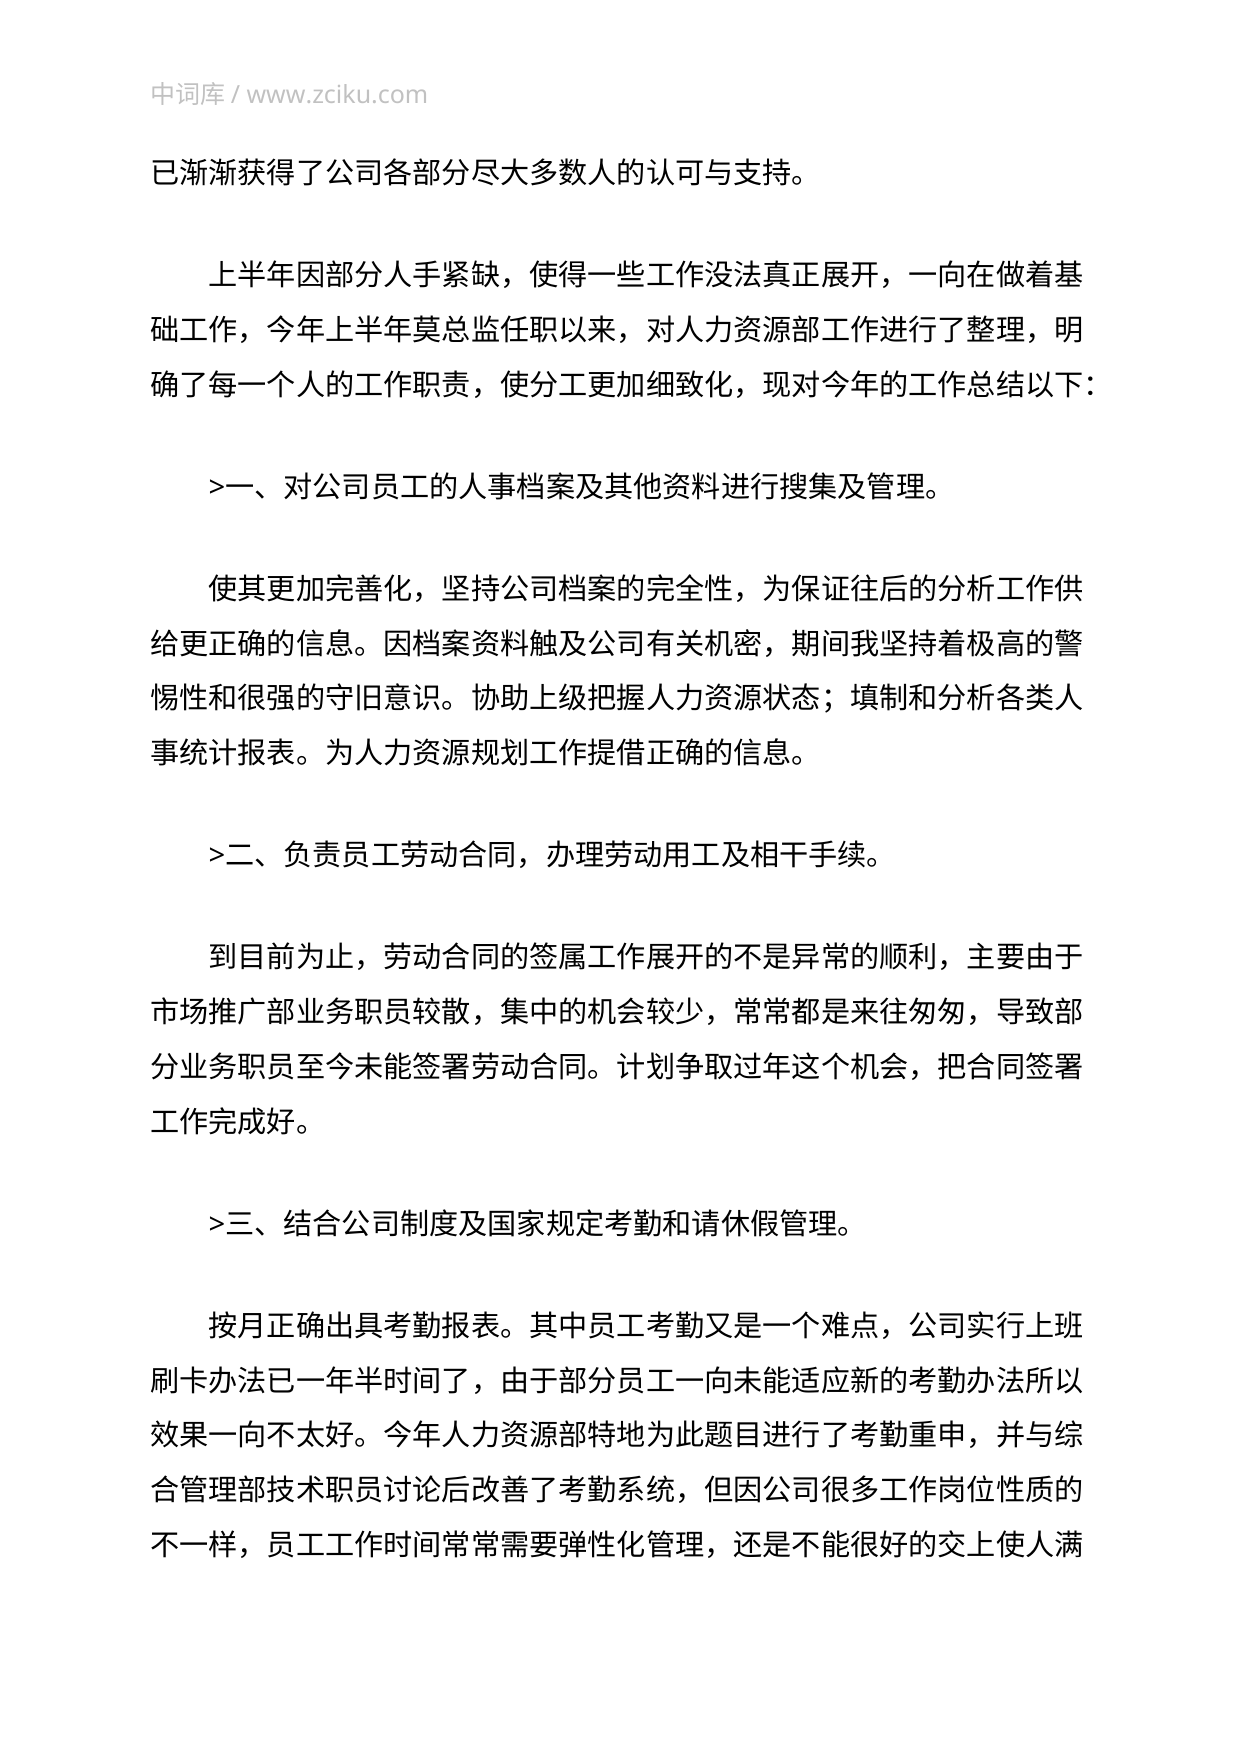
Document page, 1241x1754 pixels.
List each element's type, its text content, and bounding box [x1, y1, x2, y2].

text >二、负责员工劳动合同，办理劳动用工及相干手续。 [150, 832, 1090, 874]
text 使其更加完善化，坚持公司档案的完全性，为保证往后的分析工作供给更正确的信息。因档案资料触及公司有关机密，期间我坚持着极高的警惕性和很强的守旧意识。协助上级把握人力资源状态；填制和分析各类人事统计报表。为人力资源规划工作提借正确的信息。 [150, 565, 1090, 772]
text 到目前为止，劳动合同的签属工作展开的不是异常的顺利，主要由于市场推广部业务职员较散，集中的机会较少，常常都是来往匆匆，导致部分业务职员至今未能签署劳动合同。计划争取过年这个机会，把合同签署工作完成好。 [150, 934, 1090, 1141]
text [150, 150, 1090, 192]
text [150, 1302, 1090, 1564]
text 上半年因部分人手紧缺，使得一些工作没法真正展开，一向在做着基础工作，今年上半年莫总监任职以来，对人力资源部工作进行了整理，明确了每一个人的工作职责，使分工更加细致化，现对今年的工作总结以下： [150, 252, 1090, 404]
text >三、结合公司制度及国家规定考勤和请休假管理。 [150, 1200, 1090, 1243]
text >一、对公司员工的人事档案及其他资料进行搜集及管理。 [150, 463, 1090, 506]
